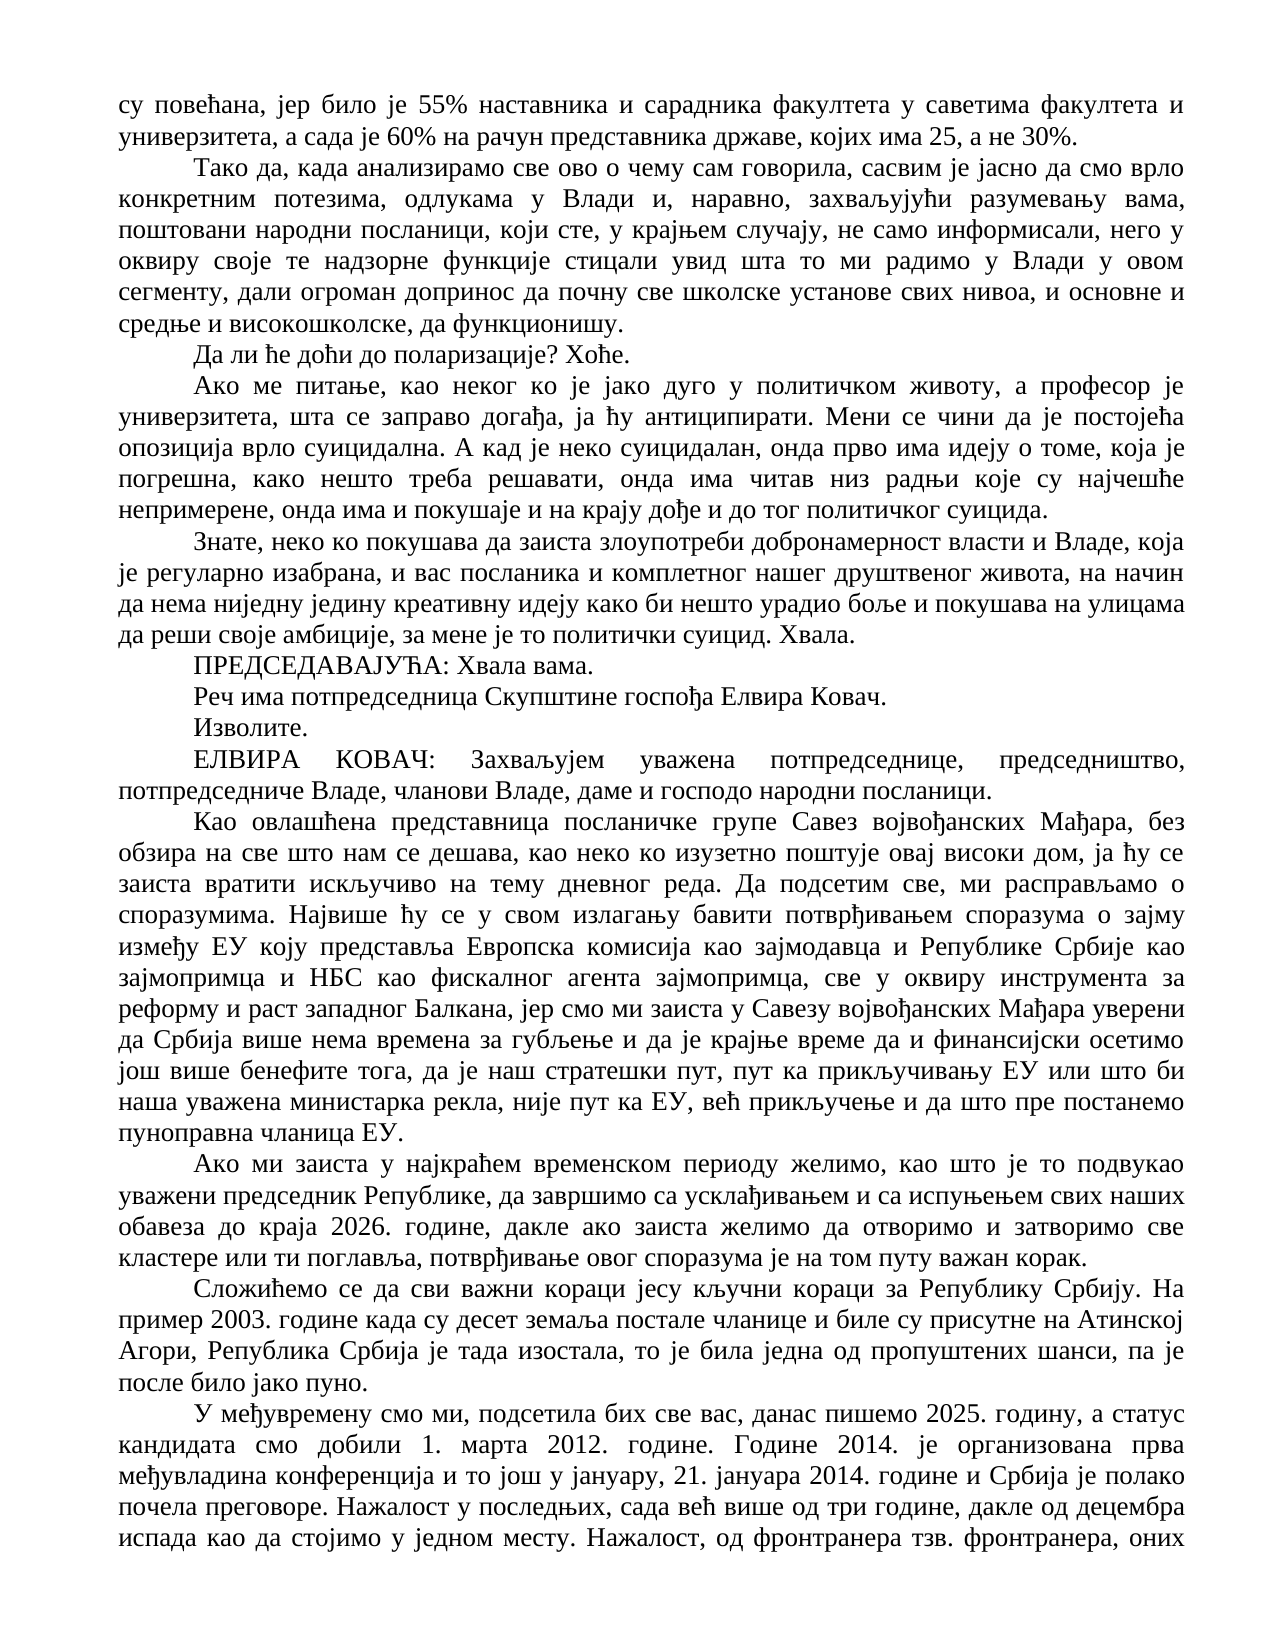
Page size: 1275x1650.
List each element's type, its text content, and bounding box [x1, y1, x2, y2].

text Знате, неко ко покушава да заиста злоупотреби добронамерност власти и Владе, која је регуларно изабрана, и вас посланика и комплетног нашег друштвеног живота, на начин да нема ниједну једину креативну идеју како би нешто урадио боље и покушава на улицама да реши своје амбиције, за мене је то политички суицид. Хвала. [118, 525, 1186, 649]
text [118, 1397, 1186, 1552]
text Тако да, када анализирамо све ово о чему сам говорила, сасвим је јасно да смо врло конкретним потезима, одлукама у Влади и, наравно, захваљујући разумевању вама, поштовани народни посланици, који сте, у крајњем случају, не само информисали, него у оквиру своје те надзорне функције стицали увид шта то ми радимо у Влади у овом сегменту, дали огроман допринос да почну све школске установе свих нивоа, и основне и средње и високошколске, да функционишу. [118, 151, 1186, 338]
text ЕЛВИРА КОВАЧ: Захваљујем уважена потпредседнице, председништво, потпредседниче Владе, чланови Владе, даме и господо народни посланици. [118, 743, 1186, 805]
text Ако ми заиста у најкраћем временском периоду желимо, као што је то подвукао уважени председник Републике, да завршимо са усклађивањем и са испуњењем свих наших обавеза до краја 2026. године, дакле ако заиста желимо да отворимо и затворимо све кластере или ти поглавља, потврђивање овог споразума је на том путу важан корак. [118, 1148, 1186, 1272]
text Изволите. [118, 712, 1186, 743]
text Реч има потпредседница Скупштине госпођа Елвира Ковач. [118, 680, 1186, 712]
text Да ли ће доћи до поларизације? Хоће. [118, 338, 1186, 369]
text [118, 89, 1186, 151]
text ПРЕДСЕДАВАЈУЋА: Хвала вама. [118, 649, 1186, 680]
text Ако ме питање, као неког ко је јако дуго у политичком животу, а професор је универзитета, шта се заправо догађа, ја ћу антиципирати. Мени се чини да је постојећа опозиција врло суицидална. А кад је неко суицидалан, онда прво има идеју о томе, која је погрешна, како нешто треба решавати, онда има читав низ радњи које су најчешће непримерене, онда има и покушаје и на крају дође и до тог политичког суицида. [118, 369, 1186, 525]
text Као овлашћена представница посланичке групе Савез војвођанских Мађара, без обзира на све што нам се дешава, као неко ко изузетно поштује овај високи дом, ја ћу се заиста вратити искључиво на тему дневног реда. Да подсетим све, ми расправљамо о споразумима. Највише ћу се у свом излагању бавити потврђивањем споразума о зајму између ЕУ коју представља Европска комисија као зајмодавца и Републике Србије као зајмопримца и НБС као фискалног агента зајмопримца, све у оквиру инструмента за реформу и раст западног Балкана, јер смо ми заиста у Савезу војвођанских Мађара уверени да Србија више нема времена за губљење и да је крајње време да и финансијски осетимо још више бенефите тога, да је наш стратешки пут, пут ка прикључивању ЕУ или што би наша уважена министарка рекла, није пут ка ЕУ, већ прикључење и да што пре постанемо пуноправна чланица ЕУ. [118, 805, 1186, 1148]
text Сложићемо се да сви важни кораци јесу кључни кораци за Републику Србију. На пример 2003. године када су десет земаља постале чланице и биле су присутне на Атинској Агори, Република Србија је тада изостала, то је била једна од пропуштених шанси, па је после било јако пуно. [118, 1272, 1186, 1397]
